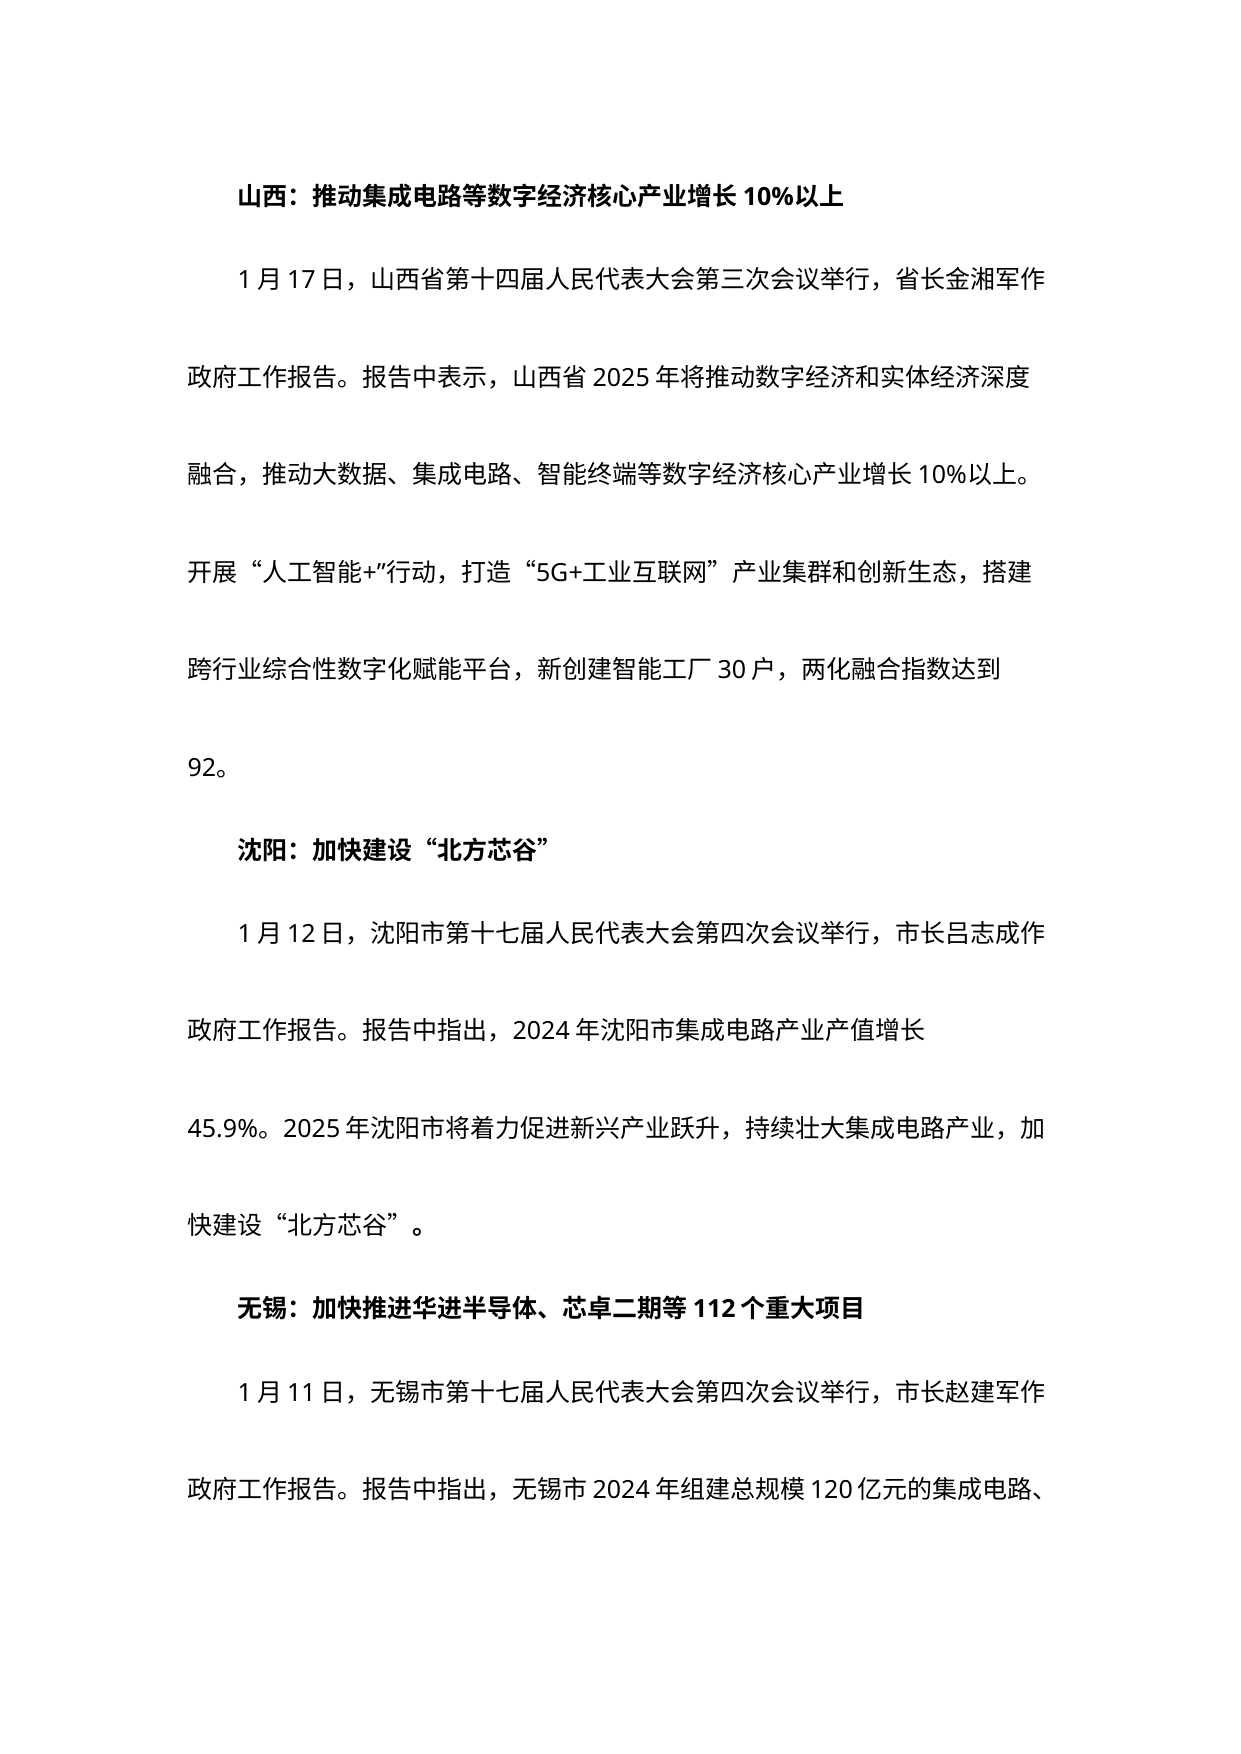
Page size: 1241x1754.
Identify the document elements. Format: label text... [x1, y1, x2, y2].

text 无锡：加快推进华进半导体、芯卓二期等112个重大项目 [187, 1274, 1053, 1339]
text 沈阳：加快建设“北方芯谷” [187, 816, 1053, 881]
text 1月12日，沈阳市第十七届人民代表大会第四次会议举行，市长吕志成作政府工作报告。报告中指出，2024年沈阳市集成电路产业产值增长45.9%。2025年沈阳市将着力促进新兴产业跃升，持续壮大集成电路产业，加快建设“北方芯谷”。 [187, 899, 1053, 1256]
text 山西：推动集成电路等数字经济核心产业增长10%以上 [187, 162, 1053, 227]
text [187, 1358, 1053, 1520]
text 1月17日，山西省第十四届人民代表大会第三次会议举行，省长金湘军作政府工作报告。报告中表示，山西省2025年将推动数字经济和实体经济深度融合，推动大数据、集成电路、智能终端等数字经济核心产业增长10%以上。开展“人工智能+”行动，打造“5G+工业互联网”产业集群和创新生态，搭建跨行业综合性数字化赋能平台，新创建智能工厂30户，两化融合指数达到92。 [187, 245, 1053, 798]
